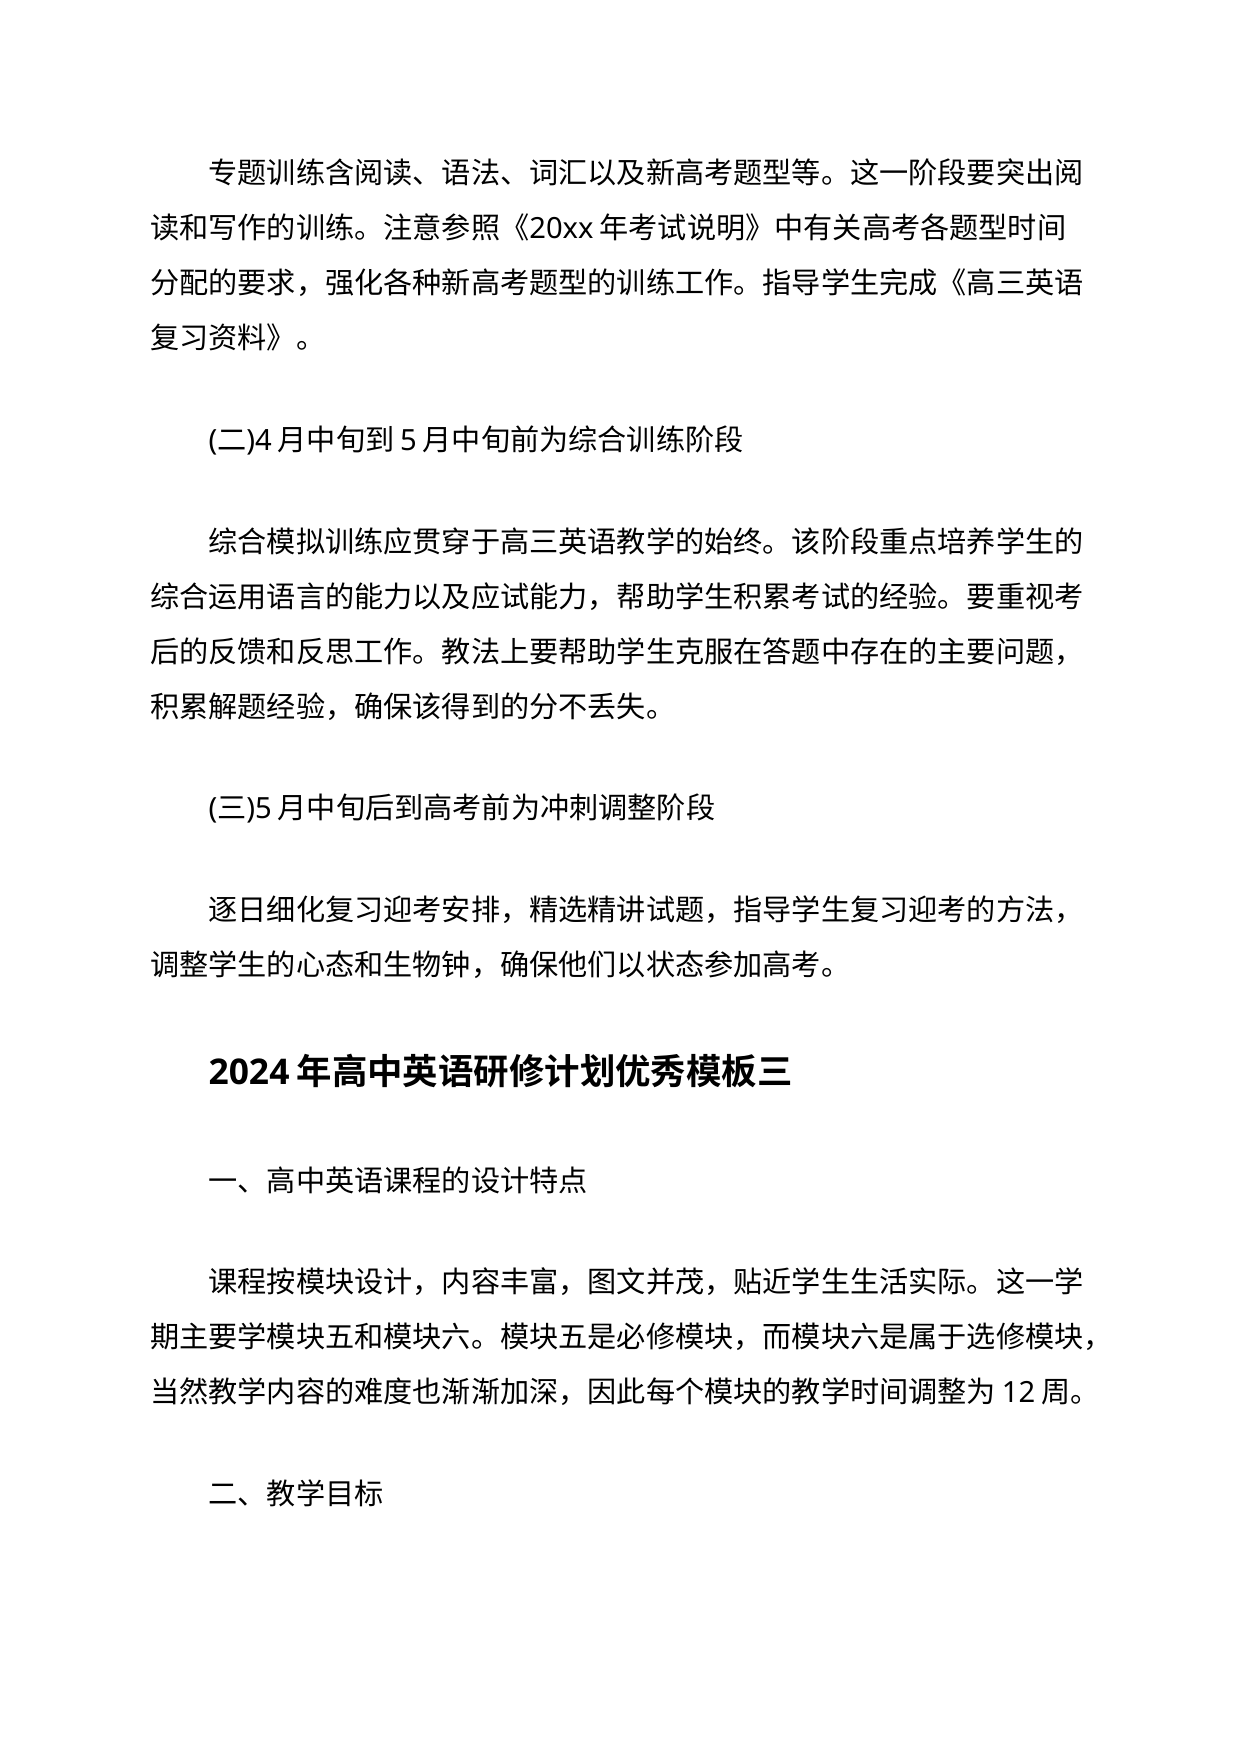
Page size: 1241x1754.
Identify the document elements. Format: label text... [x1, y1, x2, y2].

text 2024年高中英语研修计划优秀模板三 [150, 1044, 1090, 1095]
text (二)4月中旬到5月中旬前为综合训练阶段 [150, 417, 1090, 459]
text 逐日细化复习迎考安排，精选精讲试题，指导学生复习迎考的方法，调整学生的心态和生物钟，确保他们以状态参加高考。 [150, 887, 1090, 984]
text 专题训练含阅读、语法、词汇以及新高考题型等。这一阶段要突出阅读和写作的训练。注意参照《20xx年考试说明》中有关高考各题型时间分配的要求，强化各种新高考题型的训练工作。指导学生完成《高三英语复习资料》。 [150, 150, 1090, 357]
text 一、高中英语课程的设计特点 [150, 1157, 1090, 1199]
text 综合模拟训练应贯穿于高三英语教学的始终。该阶段重点培养学生的综合运用语言的能力以及应试能力，帮助学生积累考试的经验。要重视考后的反馈和反思工作。教法上要帮助学生克服在答题中存在的主要问题，积累解题经验，确保该得到的分不丢失。 [150, 518, 1090, 726]
text (三)5月中旬后到高考前为冲刺调整阶段 [150, 785, 1090, 827]
text 二、教学目标 [150, 1471, 1090, 1513]
text 课程按模块设计，内容丰富，图文并茂，贴近学生生活实际。这一学期主要学模块五和模块六。模块五是必修模块，而模块六是属于选修模块，当然教学内容的难度也渐渐加深，因此每个模块的教学时间调整为12周。 [150, 1259, 1090, 1411]
